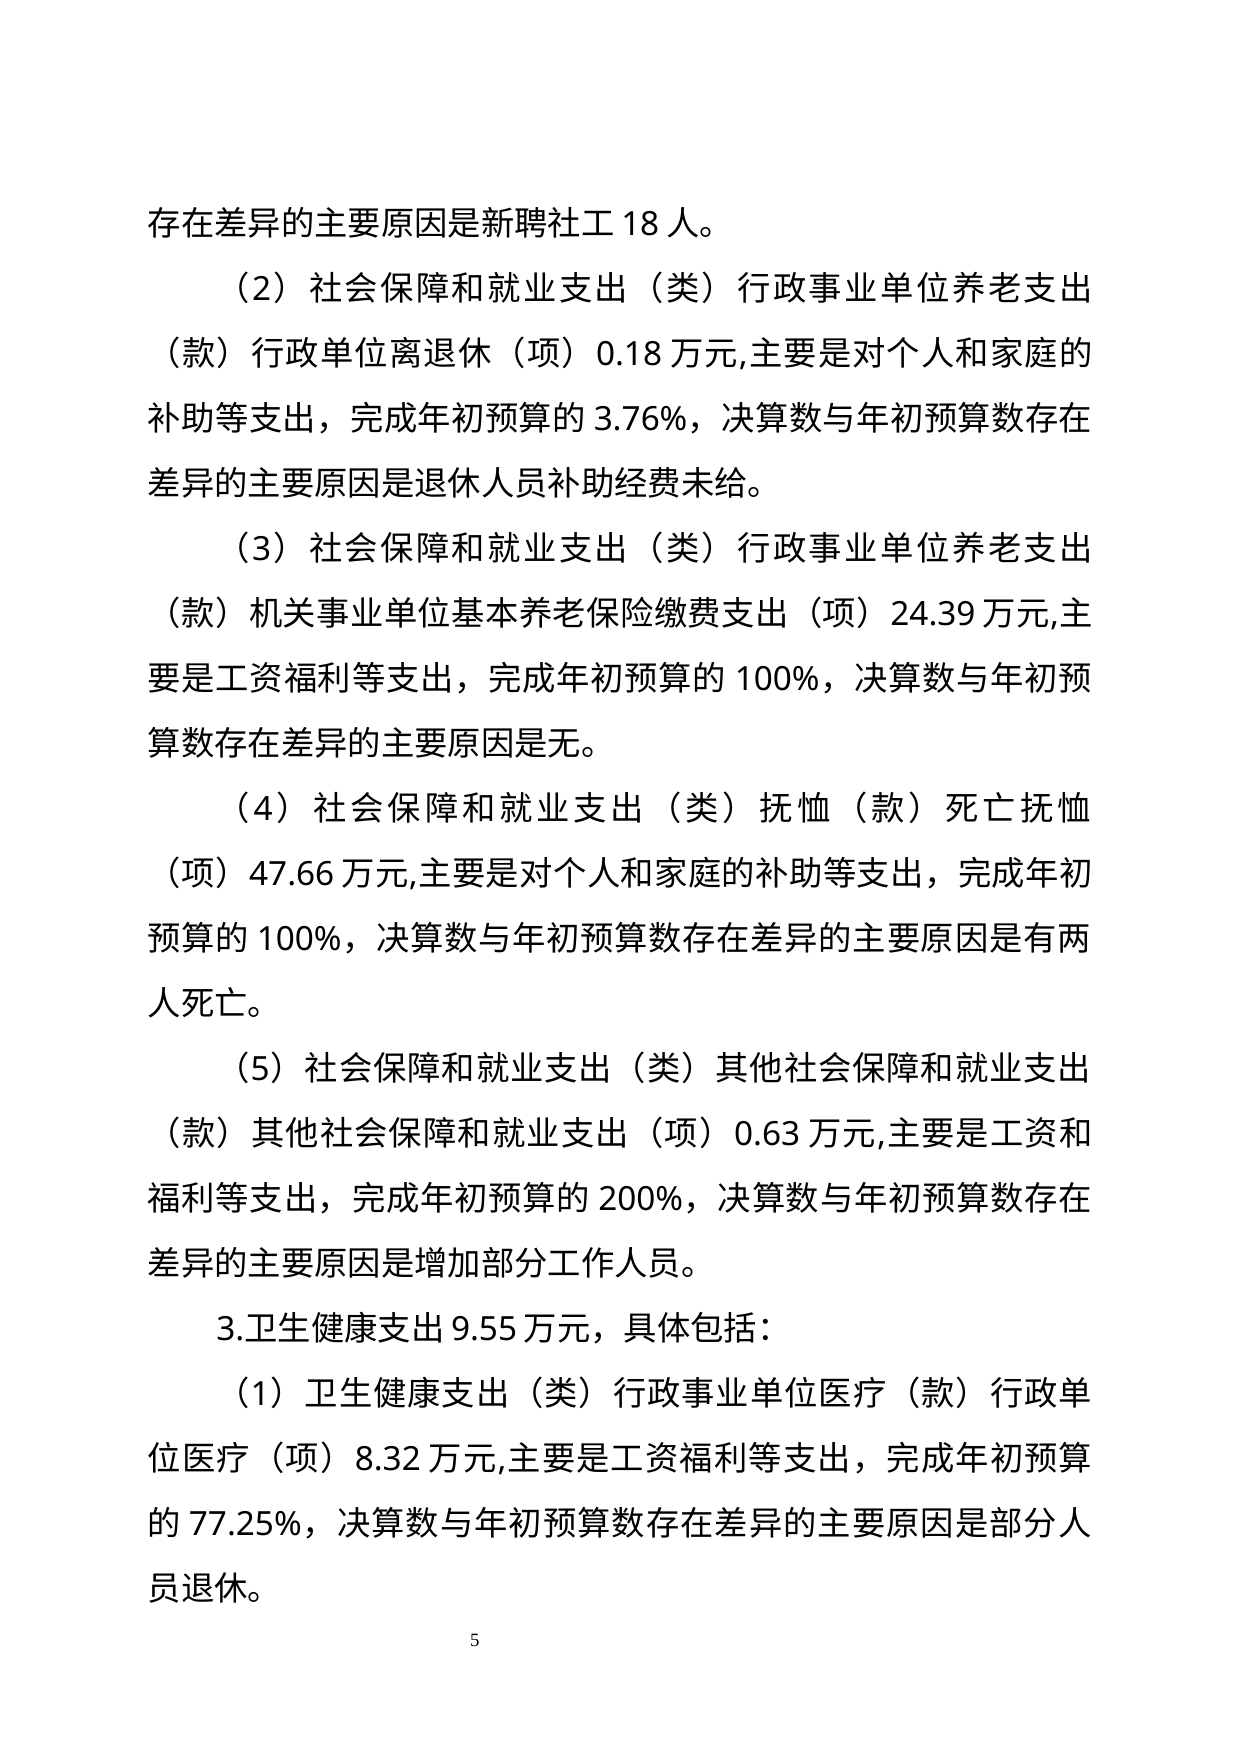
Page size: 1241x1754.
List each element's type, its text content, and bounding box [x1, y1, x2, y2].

text （2）社会保障和就业支出（类）行政事业单位养老支出（款）行政单位离退休（项）0.18万元,主要是对个人和家庭的补助等支出，完成年初预算的3.76%，决算数与年初预算数存在差异的主要原因是退休人员补助经费未给。 [148, 253, 1093, 513]
text 3.卫生健康支出9.55万元，具体包括： [148, 1293, 1093, 1358]
text （1）卫生健康支出（类）行政事业单位医疗（款）行政单位医疗（项）8.32万元,主要是工资福利等支出，完成年初预算的77.25%，决算数与年初预算数存在差异的主要原因是部分人员退休。 [148, 1358, 1093, 1618]
text （3）社会保障和就业支出（类）行政事业单位养老支出（款）机关事业单位基本养老保险缴费支出（项）24.39万元,主要是工资福利等支出，完成年初预算的100%，决算数与年初预算数存在差异的主要原因是无。 [148, 513, 1093, 773]
text （5）社会保障和就业支出（类）其他社会保障和就业支出（款）其他社会保障和就业支出（项）0.63万元,主要是工资和福利等支出，完成年初预算的200%，决算数与年初预算数存在差异的主要原因是增加部分工作人员。 [148, 1033, 1093, 1293]
text （4）社会保障和就业支出（类）抚恤（款）死亡抚恤（项）47.66万元,主要是对个人和家庭的补助等支出，完成年初预算的100%，决算数与年初预算数存在差异的主要原因是有两人死亡。 [148, 773, 1093, 1033]
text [148, 188, 1093, 253]
